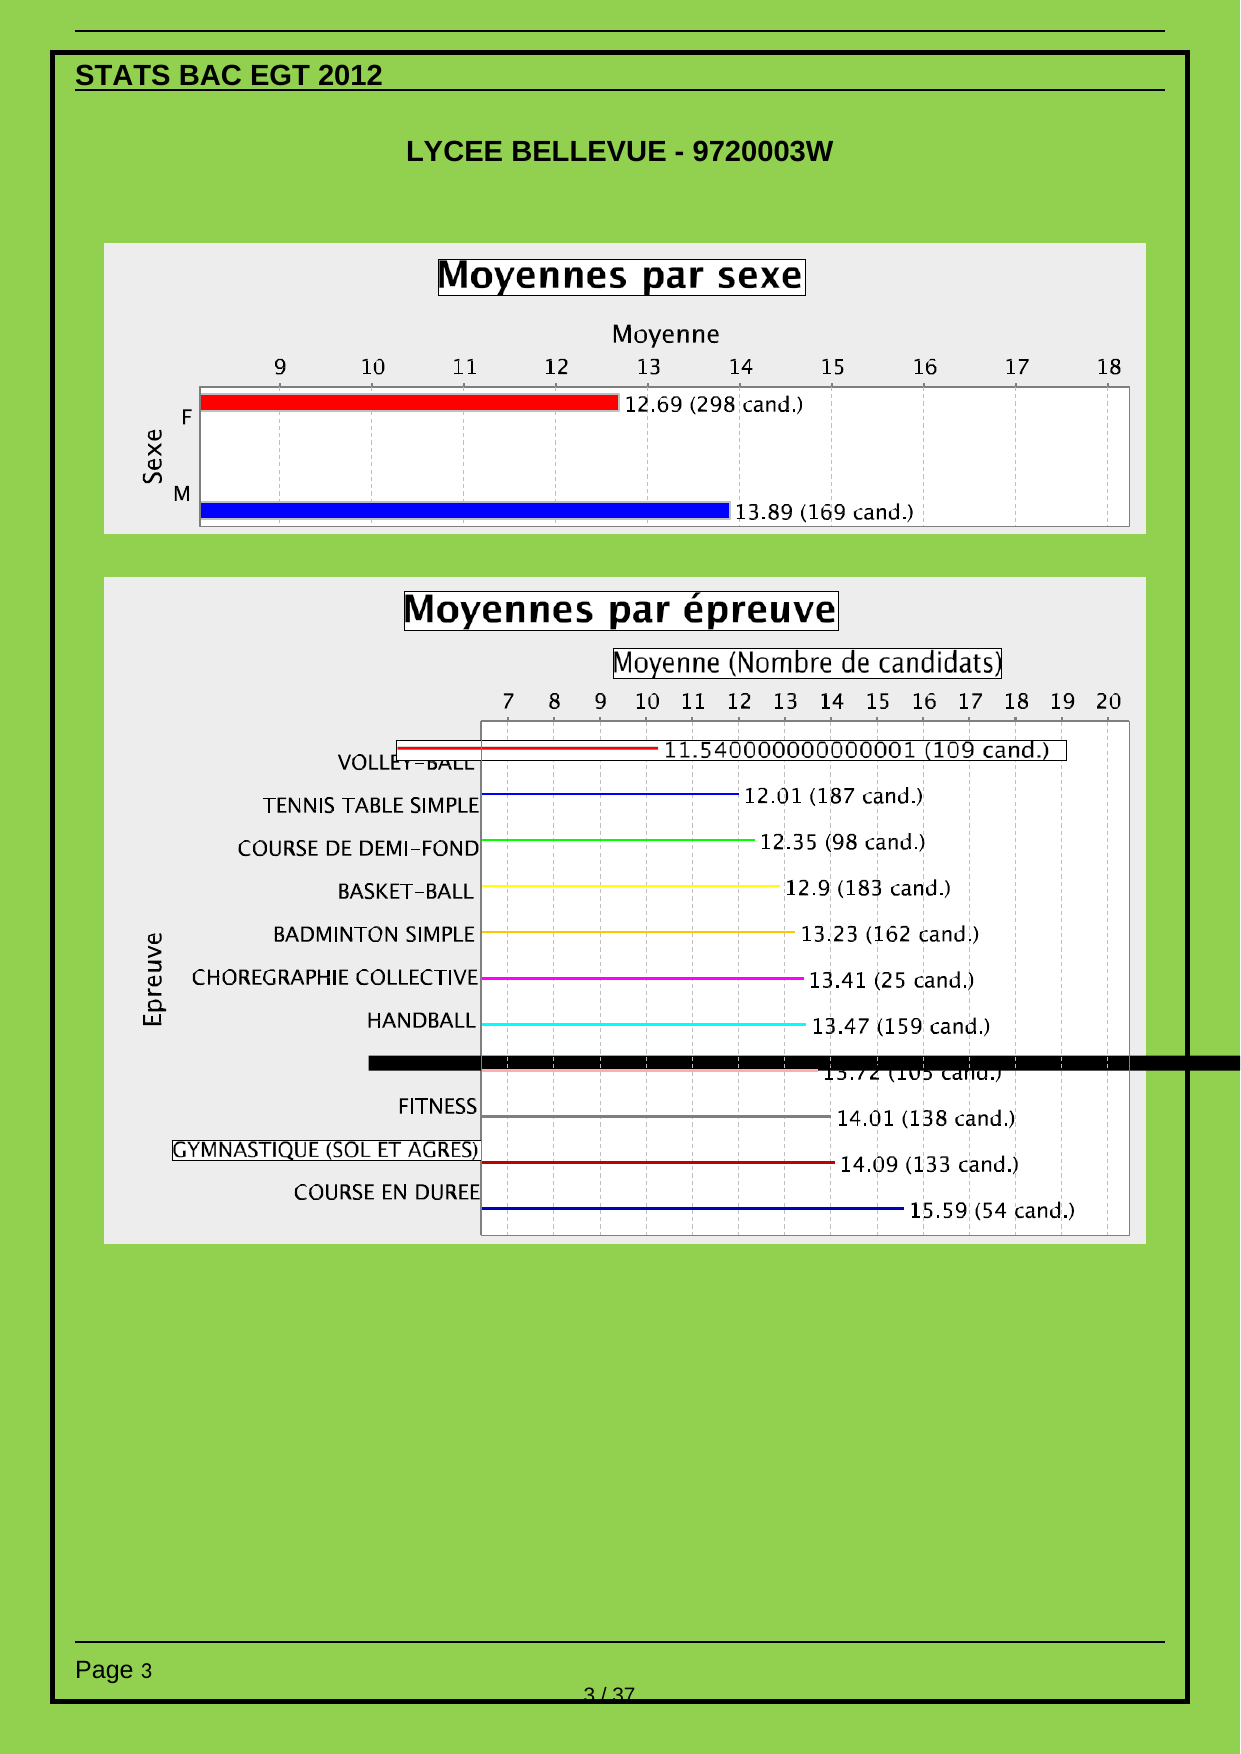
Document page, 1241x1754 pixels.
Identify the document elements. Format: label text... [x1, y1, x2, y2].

picture [482, 741, 1066, 760]
text LYCEE BELLEVUE - 9720003W [406, 134, 1180, 168]
picture [614, 649, 1001, 678]
picture [397, 741, 481, 760]
picture [173, 1141, 481, 1160]
picture [405, 592, 838, 630]
picture [439, 260, 805, 295]
